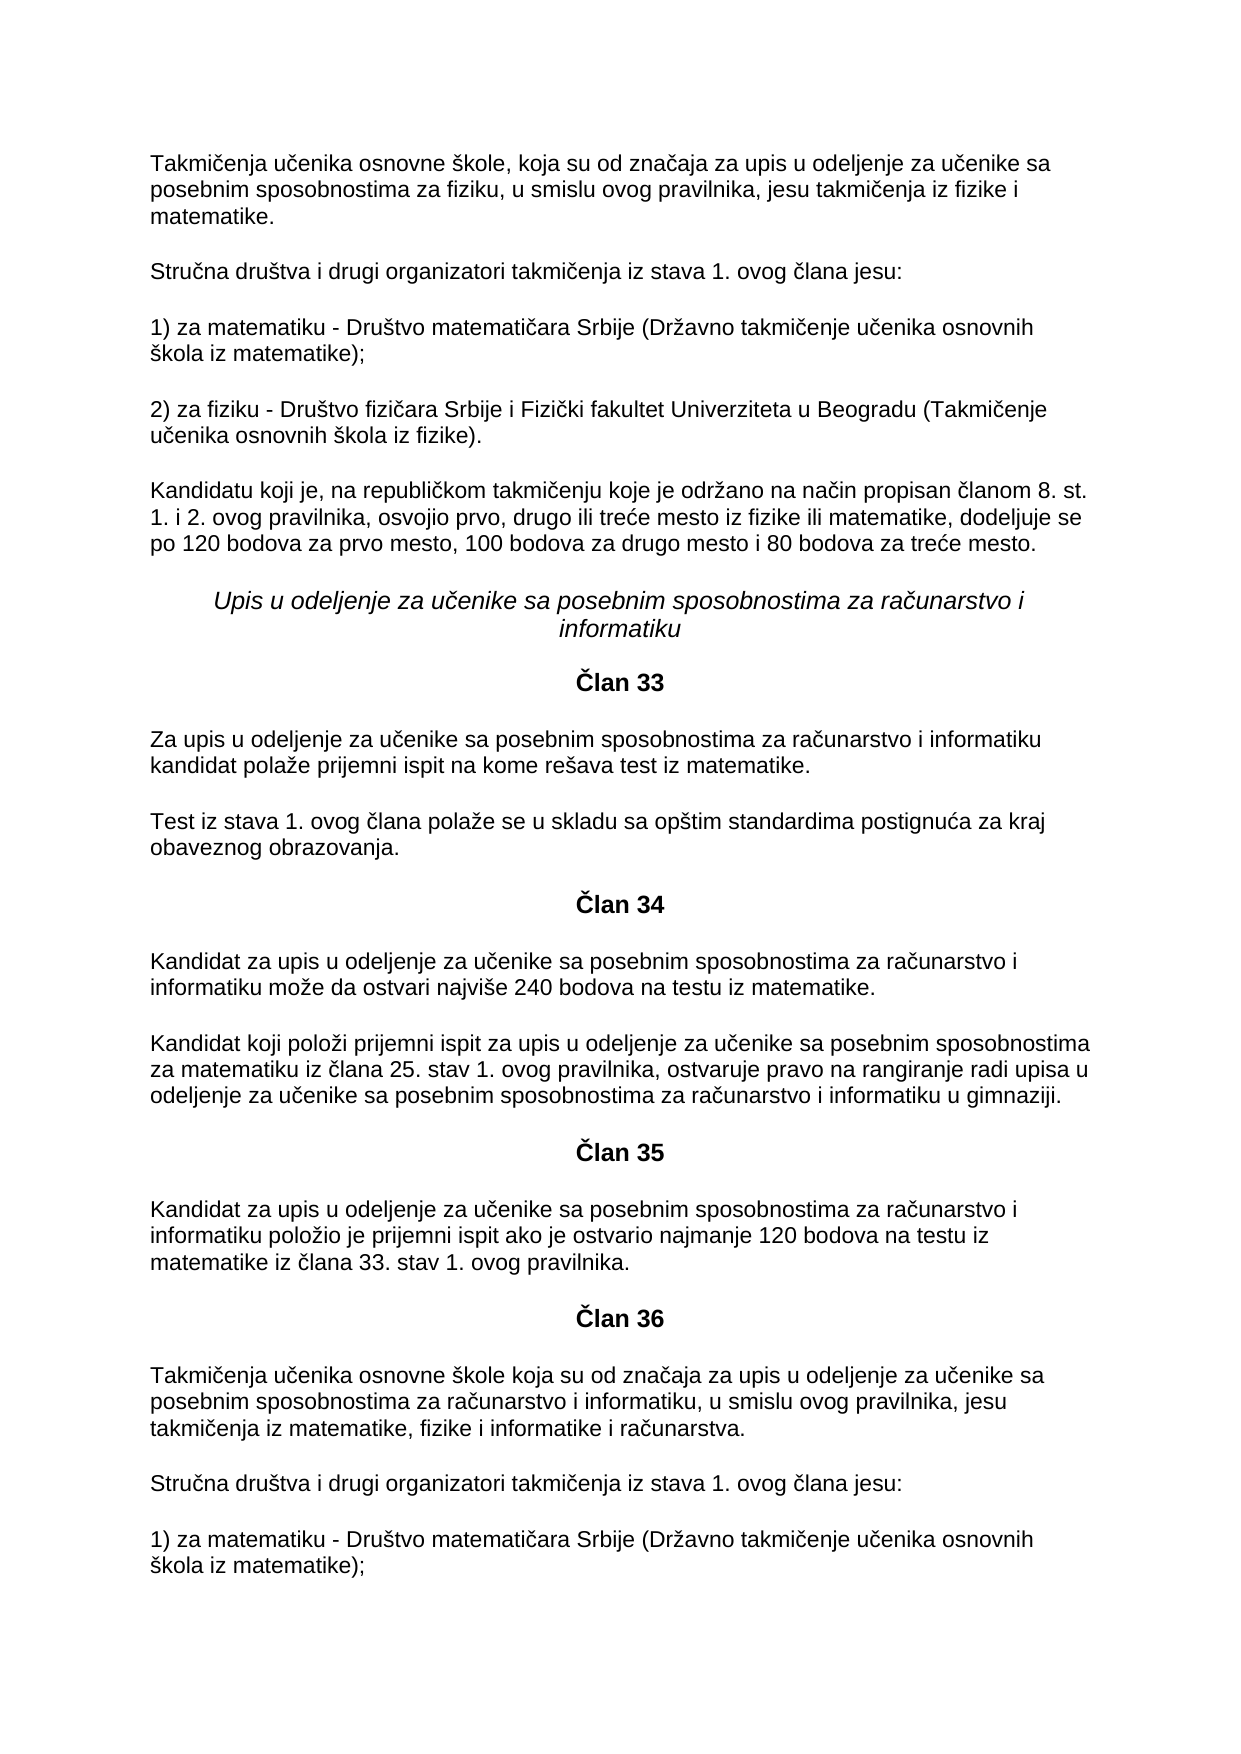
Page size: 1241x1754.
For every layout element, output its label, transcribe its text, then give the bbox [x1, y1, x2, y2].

text Kandidatu koji je, na republičkom takmičenju koje je održano na način propisan članom 8. st. 1. i 2. ovog pravilnika, osvojio prvo, drugo ili treće mesto iz fizike ili matematike, dodeljuje se po 120 bodova za prvo mesto, 100 bodova za drugo mesto i 80 bodova za treće mesto. [150, 477, 1090, 557]
text Član 35 [150, 1138, 1090, 1167]
text Član 33 [150, 668, 1090, 697]
text Stručna društva i drugi organizatori takmičenja iz stava 1. ovog člana jesu: [150, 1470, 1090, 1497]
text 2) za fiziku - Društvo fizičara Srbije i Fizički fakultet Univerziteta u Beogradu (Takmičenje učenika osnovnih škola iz fizike). [150, 396, 1090, 448]
text Test iz stava 1. ovog člana polaže se u skladu sa opštim standardima postignuća za kraj obaveznog obrazovanja. [150, 808, 1090, 861]
text Takmičenja učenika osnovne škole koja su od značaja za upis u odeljenje za učenike sa posebnim sposobnostima za računarstvo i informatiku, u smislu ovog pravilnika, jesu takmičenja iz matematike, fizike i informatike i računarstva. [150, 1362, 1090, 1441]
text Stručna društva i drugi organizatori takmičenja iz stava 1. ovog člana jesu: [150, 258, 1090, 284]
text Takmičenja učenika osnovne škole, koja su od značaja za upis u odeljenje za učenike sa posebnim sposobnostima za fiziku, u smislu ovog pravilnika, jesu takmičenja iz fizike i matematike. [150, 150, 1090, 229]
text Član 34 [150, 890, 1090, 919]
text Upis u odeljenje za učenike sa posebnim sposobnostima za računarstvo i informatiku [150, 586, 1090, 643]
text Za upis u odeljenje za učenike sa posebnim sposobnostima za računarstvo i informatiku kandidat polaže prijemni ispit na kome rešava test iz matematike. [150, 726, 1090, 779]
text Kandidat koji položi prijemni ispit za upis u odeljenje za učenike sa posebnim sposobnostima za matematiku iz člana 25. stav 1. ovog pravilnika, ostvaruje pravo na rangiranje radi upisa u odeljenje za učenike sa posebnim sposobnostima za računarstvo i informatiku u gimnaziji. [150, 1030, 1090, 1109]
text Kandidat za upis u odeljenje za učenike sa posebnim sposobnostima za računarstvo i informatiku može da ostvari najviše 240 bodova na testu iz matematike. [150, 948, 1090, 1001]
text Kandidat za upis u odeljenje za učenike sa posebnim sposobnostima za računarstvo i informatiku položio je prijemni ispit ako je ostvario najmanje 120 bodova na testu iz matematike iz člana 33. stav 1. ovog pravilnika. [150, 1196, 1090, 1275]
text 1) za matematiku - Društvo matematičara Srbije (Državno takmičenje učenika osnovnih škola iz matematike); [150, 314, 1090, 366]
text 1) za matematiku - Društvo matematičara Srbije (Državno takmičenje učenika osnovnih škola iz matematike); [150, 1526, 1090, 1578]
text Član 36 [150, 1304, 1090, 1333]
